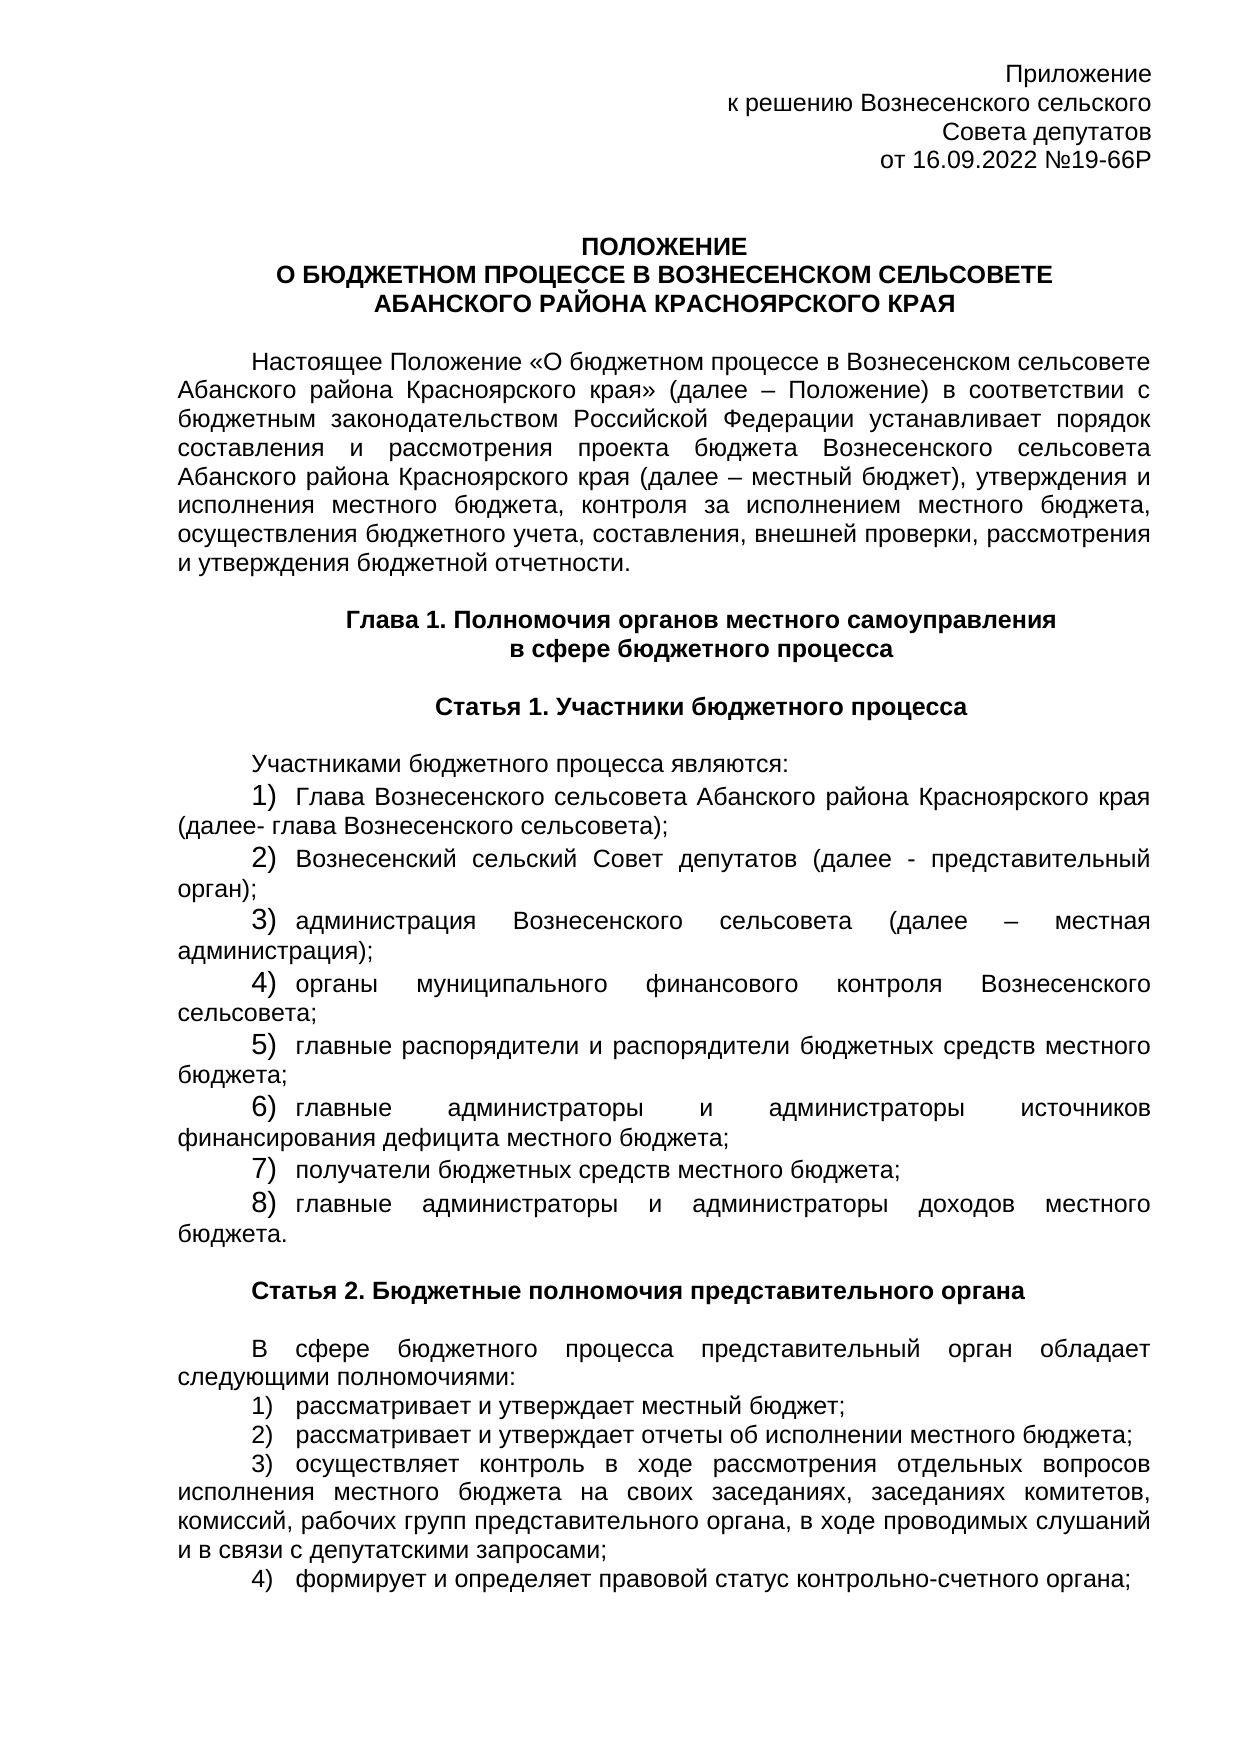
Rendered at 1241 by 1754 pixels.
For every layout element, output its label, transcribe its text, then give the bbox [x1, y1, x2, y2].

text Участниками бюджетного процесса являются: [177, 749, 1152, 778]
list рассматривает и утверждает отчеты об исполнении местного бюджета; [177, 1420, 1152, 1449]
text Настоящее Положение «О бюджетном процессе в Вознесенском сельсовете Абанского района Красноярского края» (далее – Положение) в соответствии с бюджетным законодательством Российской Федерации устанавливает порядок составления и рассмотрения проекта бюджета Вознесенского сельсовета Абанского района Красноярского края (далее – местный бюджет), утверждения и исполнения местного бюджета, контроля за исполнением местного бюджета, осуществления бюджетного учета, составления, внешней проверки, рассмотрения и утверждения бюджетной отчетности. [177, 347, 1152, 577]
list Глава Вознесенского сельсовета Абанского района Красноярского края (далее- глава Вознесенского сельсовета); [177, 778, 1152, 840]
text к решению Вознесенского сельского [177, 88, 1152, 117]
text в сфере бюджетного процесса [177, 634, 1152, 663]
list рассматривает и утверждает местный бюджет; [177, 1391, 1152, 1420]
text О БЮДЖЕТНОМ ПРОЦЕССЕ в ВОЗНЕСЕНСКОМ сельсовете [177, 260, 1152, 289]
text ПОЛОЖЕНИЕ [177, 232, 1152, 260]
list администрация Вознесенского сельсовета (далее – местная администрация); [177, 902, 1152, 965]
list формирует и определяет правовой статус контрольно-счетного органа; [177, 1564, 1152, 1592]
text Глава 1. Полномочия органов местного самоуправления [177, 605, 1152, 634]
list главные администраторы и администраторы доходов местного бюджета. [177, 1185, 1152, 1247]
text В сфере бюджетного процесса представительный орган обладает следующими полномочиями: [177, 1334, 1152, 1391]
list главные администраторы и администраторы источников финансирования дефицита местного бюджета; [177, 1089, 1152, 1152]
text Абанского района красноярского края [177, 289, 1152, 318]
list Вознесенский сельский Совет депутатов (далее - представительный орган); [177, 840, 1152, 902]
text Совета депутатов [177, 117, 1152, 145]
list осуществляет контроль в ходе рассмотрения отдельных вопросов исполнения местного бюджета на своих заседаниях, заседаниях комитетов, комиссий, рабочих групп представительного органа, в ходе проводимых слушаний и в связи с депутатскими запросами; [177, 1449, 1152, 1564]
text Приложение [177, 59, 1152, 88]
text Статья 2. Бюджетные полномочия представительного органа [177, 1276, 1152, 1305]
list получатели бюджетных средств местного бюджета; [177, 1152, 1152, 1185]
list главные распорядители и распорядители бюджетных средств местного бюджета; [177, 1027, 1152, 1089]
text от 16.09.2022 №19-66Р [177, 145, 1152, 174]
text Статья 1. Участники бюджетного процесса [177, 692, 1152, 720]
list органы муниципального финансового контроля Вознесенского сельсовета; [177, 965, 1152, 1027]
